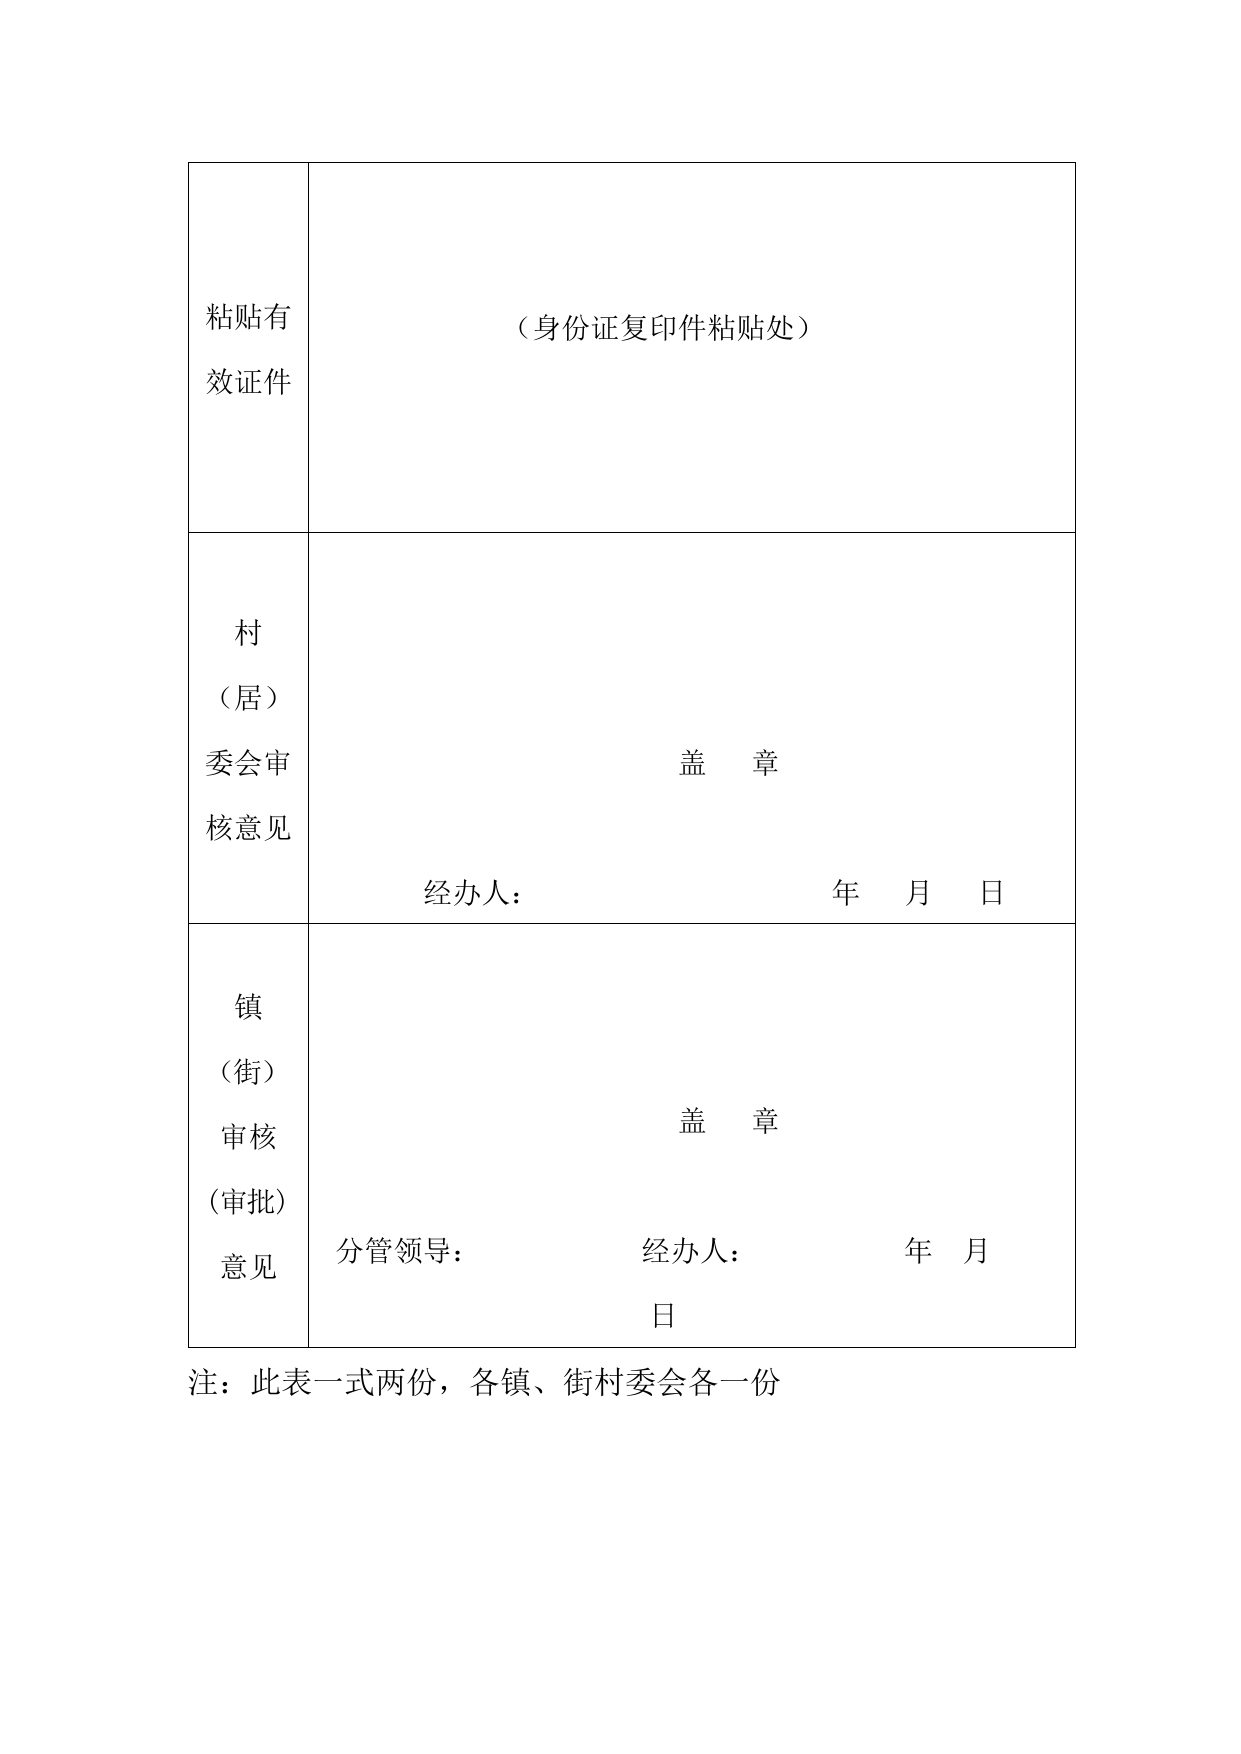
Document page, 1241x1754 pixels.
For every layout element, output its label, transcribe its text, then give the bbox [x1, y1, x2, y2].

table_cell 镇（街）审核(审批)意见 [189, 924, 308, 1347]
table_cell 村（居）委会审核意见 [189, 533, 308, 923]
table_cell 粘贴有效证件 [189, 163, 308, 532]
text 注：此表一式两份，各镇、街村委会各一份 [187, 1348, 1053, 1413]
table_cell （身份证复印件粘贴处） [309, 163, 1075, 532]
table_cell 盖 章 分管领导： 经办人： 年 月 日 [309, 924, 1075, 1347]
table_cell 盖 章 经办人： 年 月 日 [309, 533, 1075, 923]
